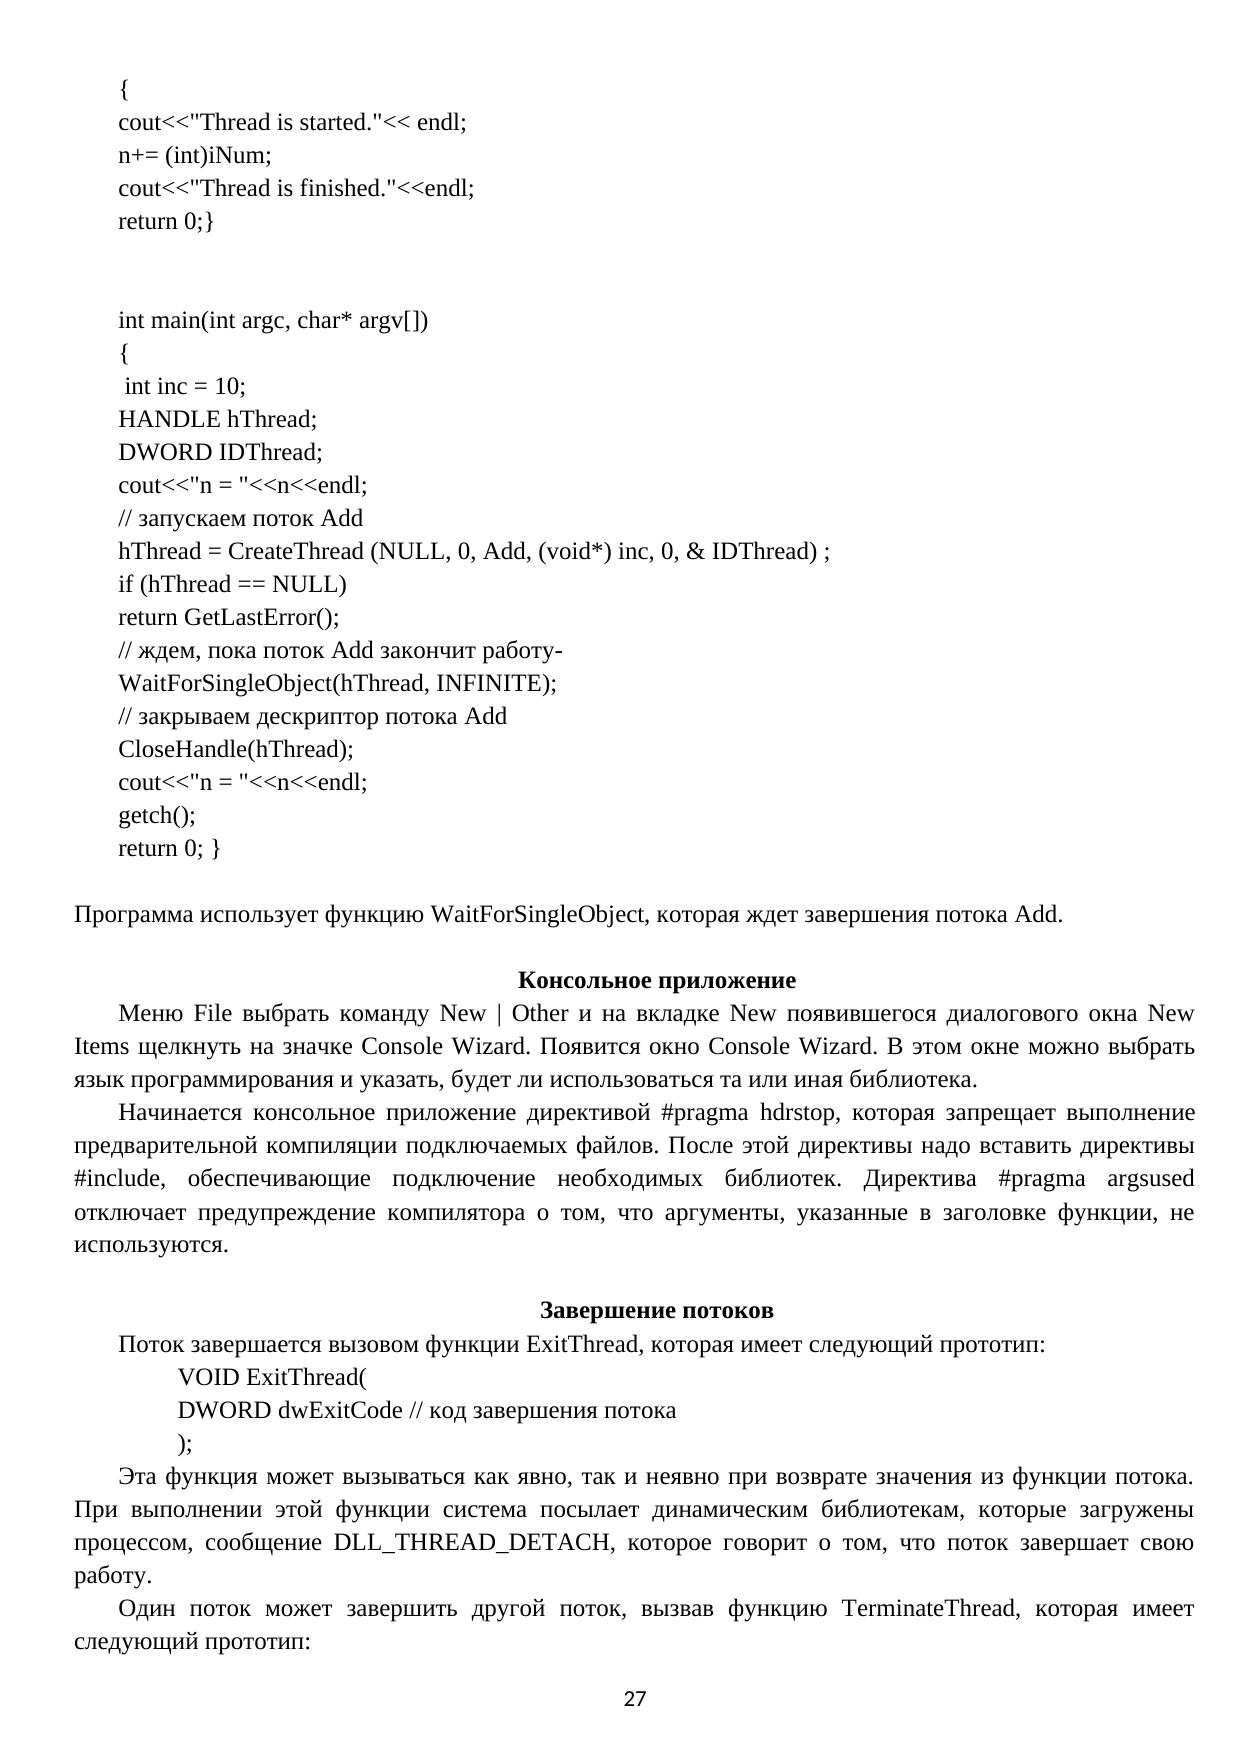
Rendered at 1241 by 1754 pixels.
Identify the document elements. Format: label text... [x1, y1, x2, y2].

text // закрываем дескриптор потока Add [74, 701, 1196, 730]
text DWORD IDThread; [74, 437, 1196, 466]
text Завершение потоков [74, 1296, 1196, 1324]
text return 0;} [74, 206, 1196, 235]
text hThread = CreateThread (NULL, 0, Add, (void*) inc, 0, & IDThread) ; [74, 536, 1196, 565]
text DWORD dwExitCode // код завершения потока [133, 1395, 1196, 1423]
text cout<<"n = "<<n<<endl; [74, 470, 1196, 499]
text getch(); [74, 800, 1196, 829]
text // запускаем поток Add [74, 503, 1196, 532]
text VOID ExitThread( [133, 1362, 1196, 1390]
text cout<<"Thread is started."<< endl; [74, 107, 1196, 136]
text return GetLastError(); [74, 602, 1196, 631]
text HANDLE hThread; [74, 404, 1196, 433]
text return 0; } [74, 833, 1196, 862]
text Один поток может завершить другой поток, вызвав функцию TerminateThread, которая имеет следующий прототип: [74, 1593, 1196, 1654]
text n+= (int)iNum; [74, 140, 1196, 169]
text ); [133, 1428, 1196, 1456]
text CloseHandle(hThread); [74, 734, 1196, 763]
text Поток завершается вызовом функции ExitThread, которая имеет следующий прототип: [74, 1329, 1196, 1357]
text Программа использует функцию WaitForSingleObject, которая ждет завершения потока Add. [74, 866, 1196, 928]
text // ждем, пока поток Add закончит работу- [74, 635, 1196, 664]
text int inc = 10; [74, 371, 1196, 400]
text { [74, 338, 1196, 367]
text Меню File выбрать команду New | Other и на вкладке New появившегося диалогового окна New Items щелкнуть на значке Console Wizard. Появится окно Console Wizard. В этом окне можно выбрать язык программирования и указать, будет ли использоваться та или иная библиотека. [74, 998, 1196, 1093]
text if (hThread == NULL) [74, 569, 1196, 598]
text { [74, 74, 1196, 103]
text cout<<"n = "<<n<<endl; [74, 767, 1196, 796]
text int main(int argc, char* argv[]) [74, 305, 1196, 334]
text Консольное приложение [74, 965, 1196, 994]
text Эта функция может вызываться как явно, так и неявно при возврате значения из функции потока. При выполнении этой функции система посылает динамическим библиотекам, которые загружены процессом, сообщение DLL_THREAD_DETACH, которое говорит о том, что поток завершает свою работу. [74, 1461, 1196, 1588]
text WaitForSingleObject(hThread, INFINITE); [74, 668, 1196, 697]
text cout<<"Thread is finished."<<endl; [74, 173, 1196, 202]
text Начинается консольное приложение директивой #pragma hdrstop, которая запрещает выполнение предварительной компиляции подключаемых файлов. После этой директивы надо вставить директивы #include, обеспечивающие подключение необходимых библиотек. Директива #pragma argsused отключает предупреждение компилятора о том, что аргументы, указанные в заголовке функции, не используются. [74, 1097, 1196, 1258]
